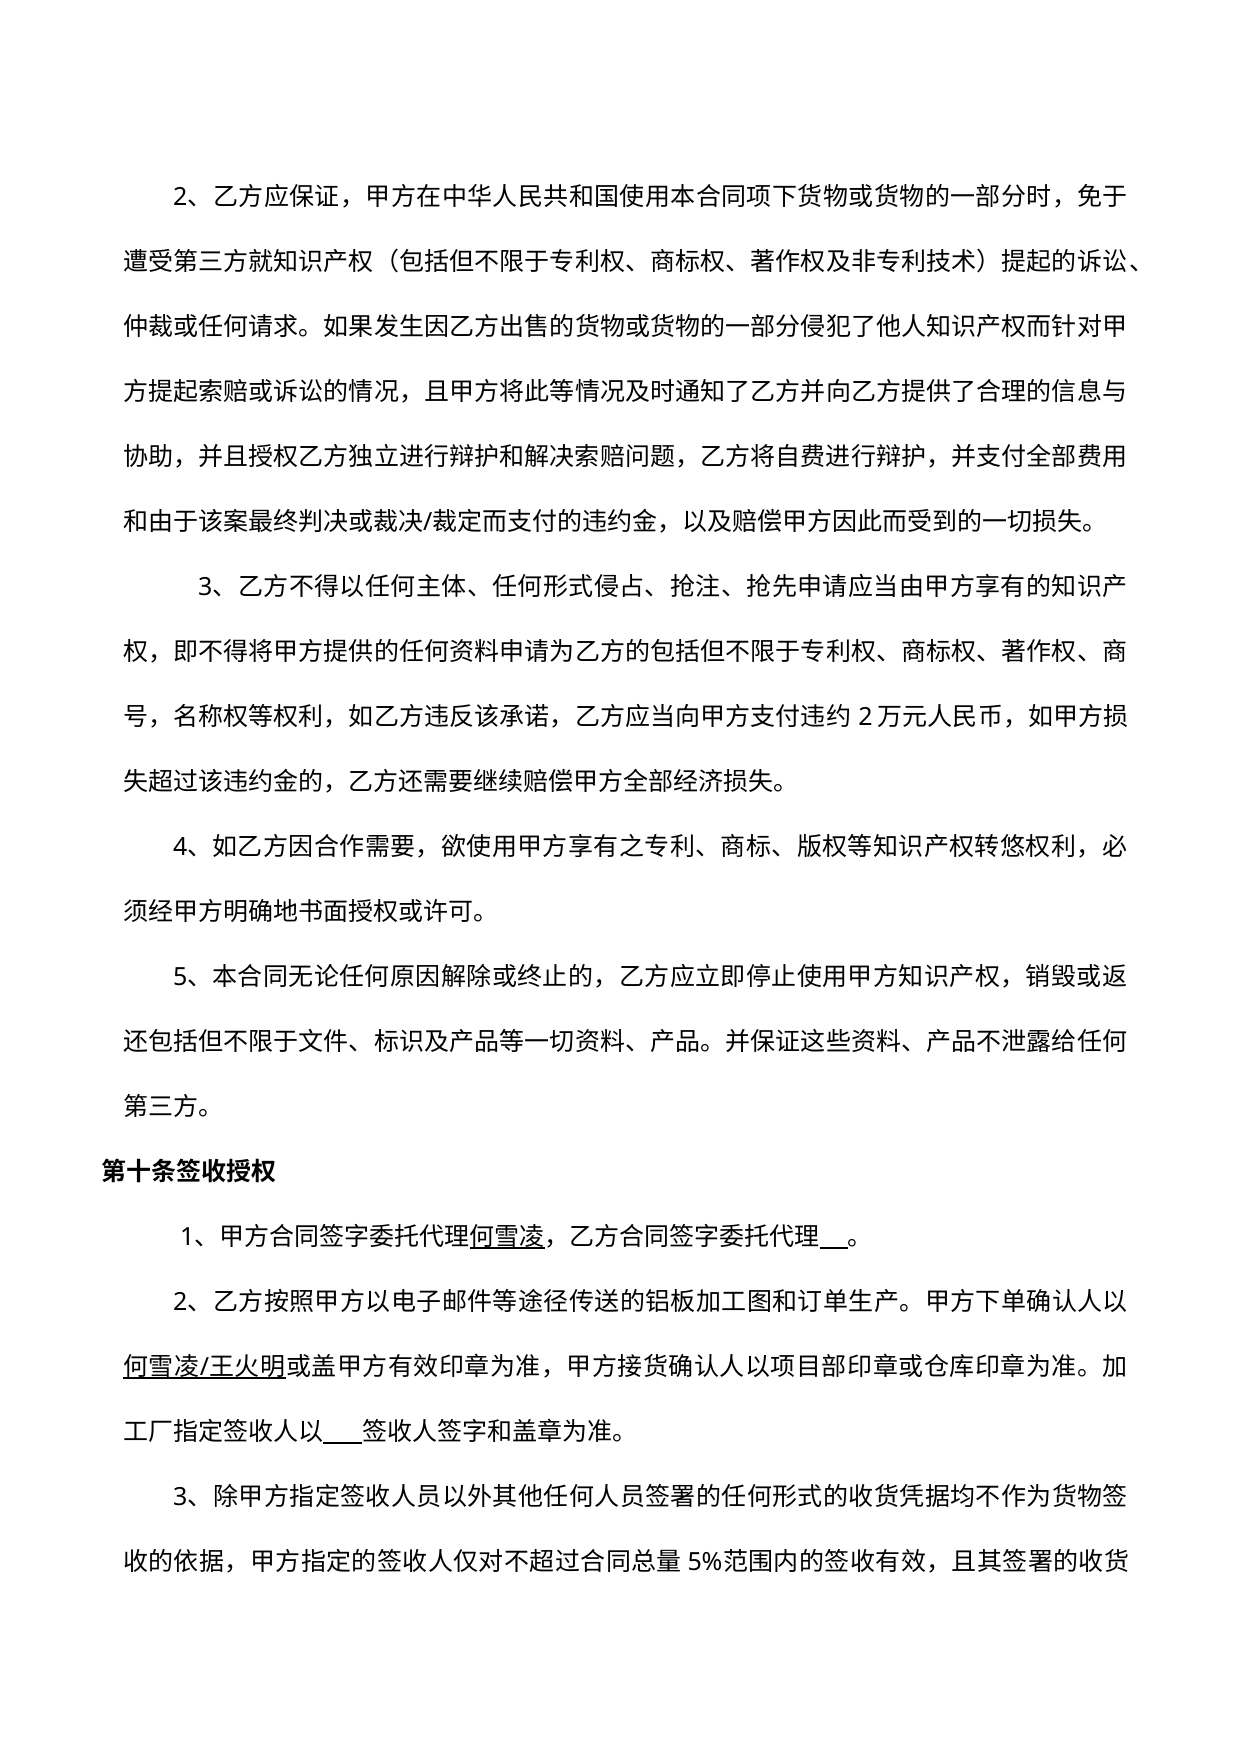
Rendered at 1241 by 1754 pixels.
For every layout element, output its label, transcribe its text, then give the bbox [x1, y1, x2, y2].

list 3、乙方不得以任何主体、任何形式侵占、抢注、抢先申请应当由甲方享有的知识产权，即不得将甲方提供的任何资料申请为乙方的包括但不限于专利权、商标权、著作权、商号，名称权等权利，如乙方违反该承诺，乙方应当向甲方支付违约2万元人民币，如甲方损失超过该违约金的，乙方还需要继续赔偿甲方全部经济损失。 [123, 552, 1129, 812]
text 第十条签收授权 [101, 1137, 1129, 1202]
list 本合同无论任何原因解除或终止的，乙方应立即停止使用甲方知识产权，销毁或返还包括但不限于文件、标识及产品等一切资料、产品。并保证这些资料、产品不泄露给任何第三方。 [123, 942, 1129, 1137]
list 如乙方因合作需要，欲使用甲方享有之专利、商标、版权等知识产权转悠权利，必须经甲方明确地书面授权或许可。 [123, 812, 1129, 942]
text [123, 1462, 1129, 1592]
text 2、乙方按照甲方以电子邮件等途径传送的铝板加工图和订单生产。甲方下单确认人以何雪凌/王火明或盖甲方有效印章为准，甲方接货确认人以项目部印章或仓库印章为准。加工厂指定签收人以 签收人签字和盖章为准。 [123, 1267, 1129, 1462]
text 1、甲方合同签字委托代理何雪凌，乙方合同签字委托代理 。 [101, 1202, 1129, 1267]
text 2、乙方应保证，甲方在中华人民共和国使用本合同项下货物或货物的一部分时，免于遭受第三方就知识产权（包括但不限于专利权、商标权、著作权及非专利技术）提起的诉讼、仲裁或任何请求。如果发生因乙方出售的货物或货物的一部分侵犯了他人知识产权而针对甲方提起索赔或诉讼的情况，且甲方将此等情况及时通知了乙方并向乙方提供了合理的信息与协助，并且授权乙方独立进行辩护和解决索赔问题，乙方将自费进行辩护，并支付全部费用和由于该案最终判决或裁决/裁定而支付的违约金，以及赔偿甲方因此而受到的一切损失。 [123, 162, 1129, 552]
